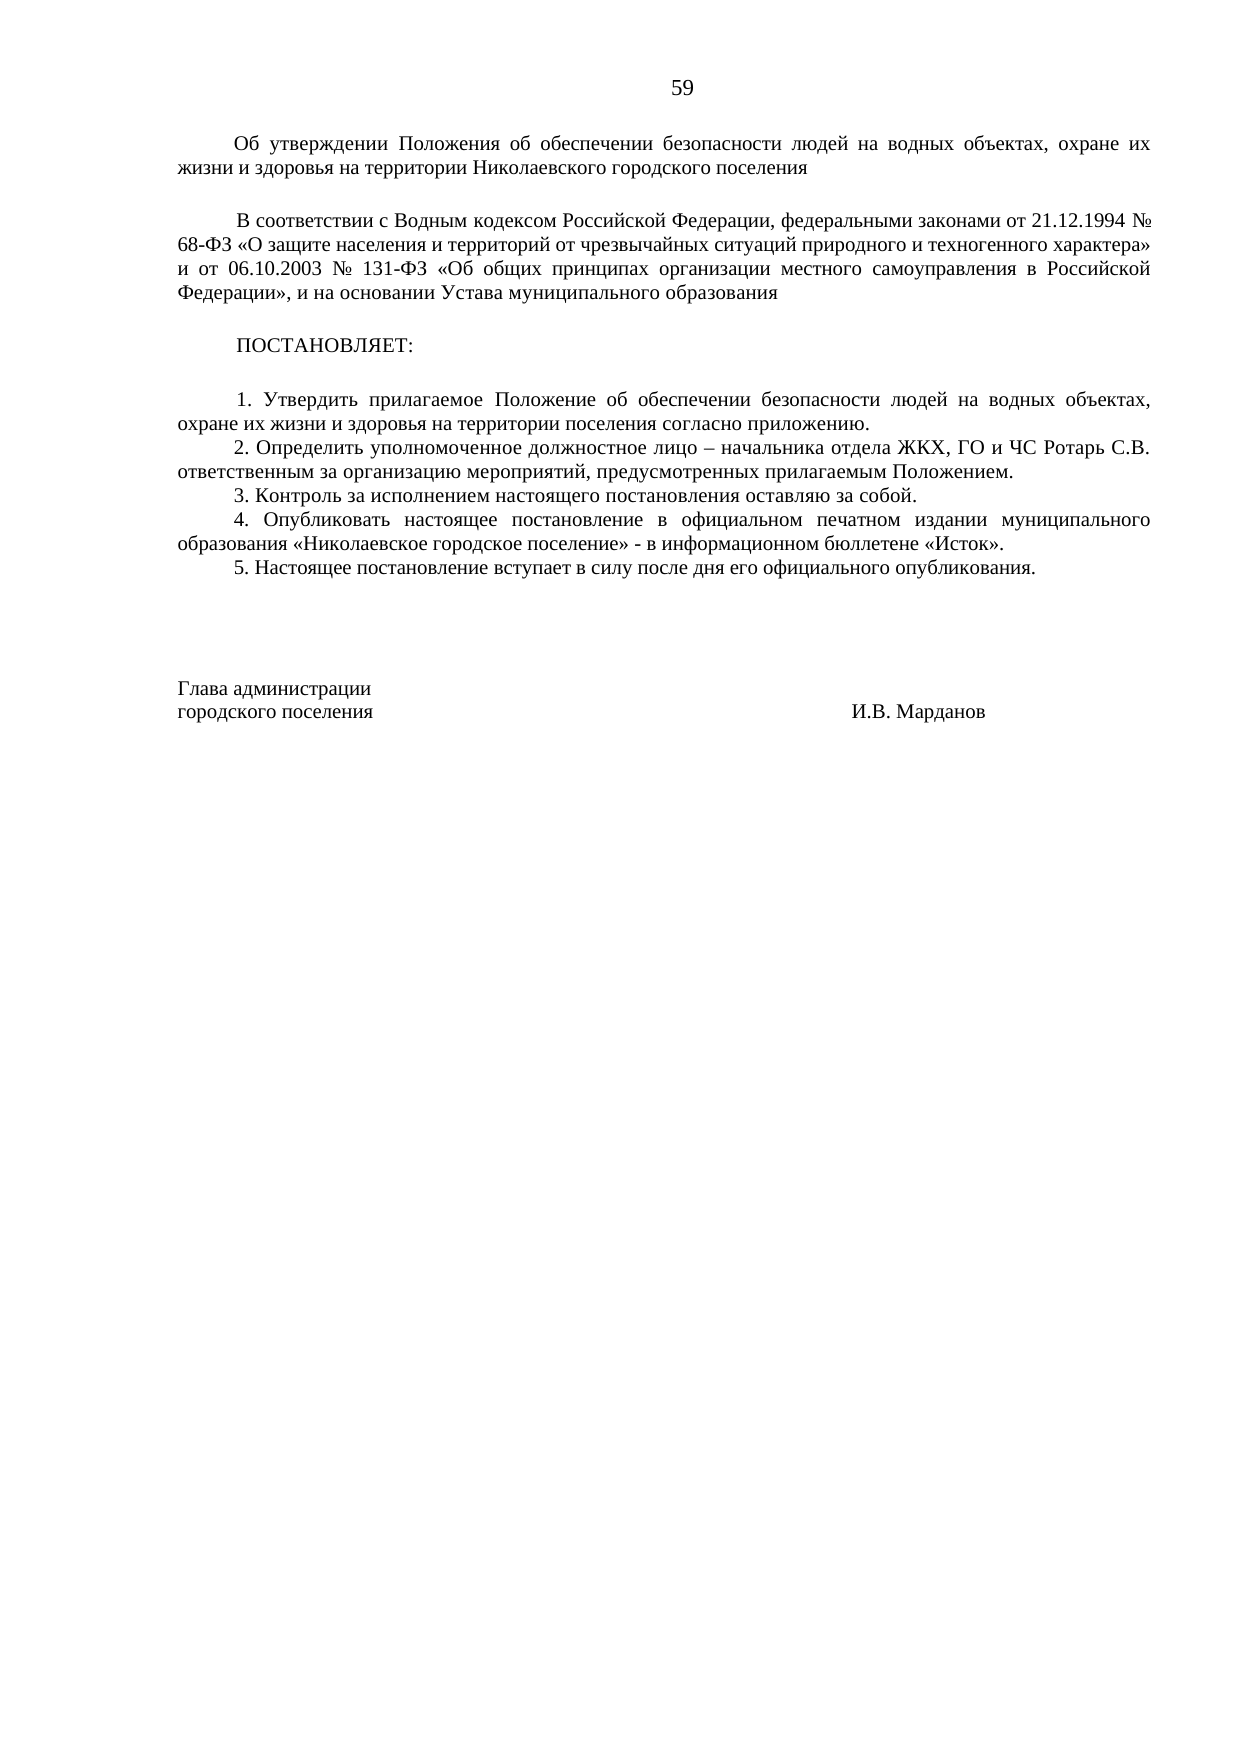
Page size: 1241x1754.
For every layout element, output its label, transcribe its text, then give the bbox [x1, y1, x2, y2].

text 4. Опубликовать настоящее постановление в официальном печатном издании муниципального образования «Николаевское городское поселение» - в информационном бюллетене «Исток». [177, 507, 1152, 555]
text Глава администрации [177, 675, 1152, 699]
text 2. Определить уполномоченное должностное лицо – начальника отдела ЖКХ, ГО и ЧС Ротарь С.В. ответственным за организацию мероприятий, предусмотренных прилагаемым Положением. [177, 435, 1152, 483]
text 1. Утвердить прилагаемое Положение об обеспечении безопасности людей на водных объектах, охране их жизни и здоровья на территории поселения согласно приложению. [177, 387, 1152, 435]
text Об утверждении Положения об обеспечении безопасности людей на водных объектах, охране их жизни и здоровья на территории Николаевского городского поселения [177, 131, 1152, 179]
text 3. Контроль за исполнением настоящего постановления оставляю за собой. [177, 483, 1152, 507]
text городского поселения И.В. Марданов [177, 699, 1152, 723]
text ПОСТАНОВЛЯЕТ: [177, 333, 1152, 357]
text 5. Настоящее постановление вступает в силу после дня его официального опубликования. [177, 555, 1152, 579]
text В соответствии с Водным кодексом Российской Федерации, федеральными законами от 21.12.1994 № 68-ФЗ «О защите населения и территорий от чрезвычайных ситуаций природного и техногенного характера» и от 06.10.2003 № 131-ФЗ «Об общих принципах организации местного самоуправления в Российской Федерации», и на основании Устава муниципального образования [177, 208, 1152, 304]
